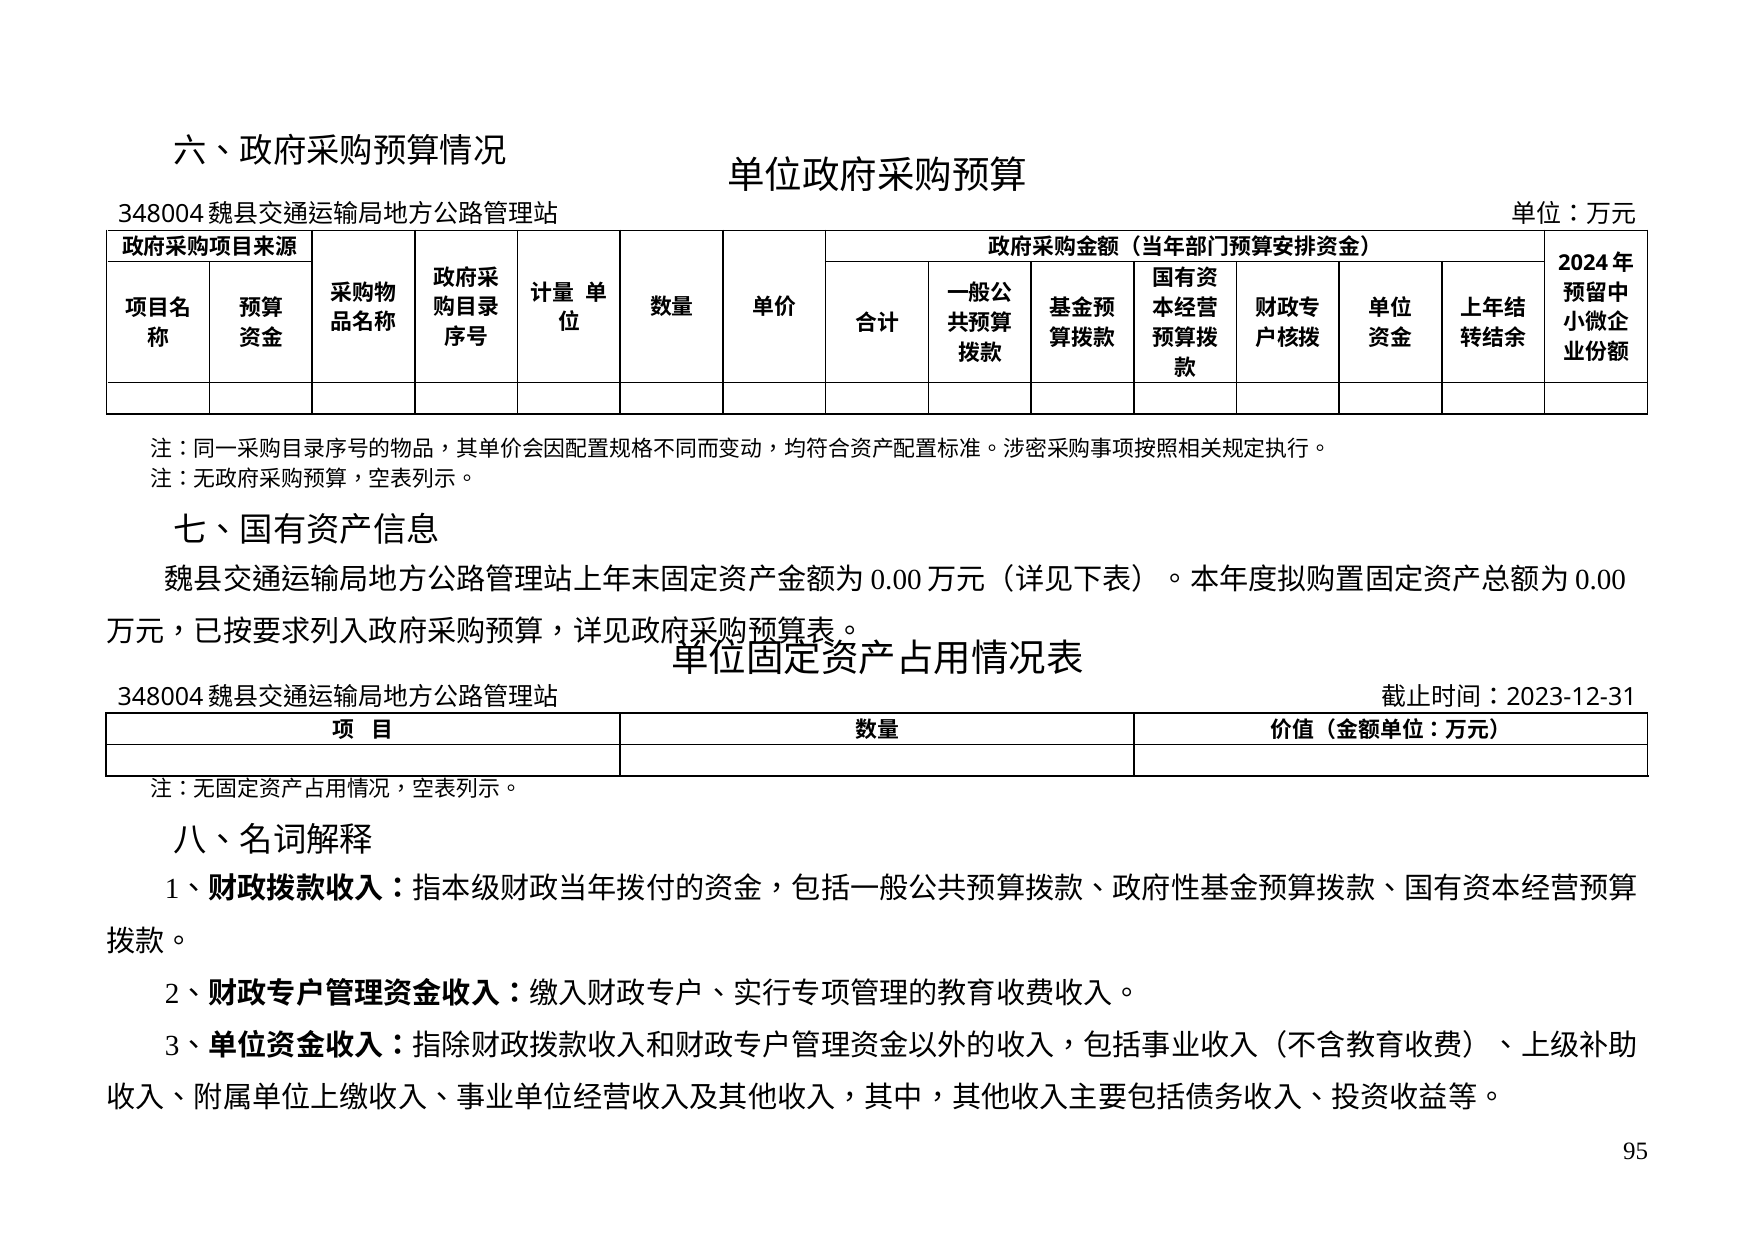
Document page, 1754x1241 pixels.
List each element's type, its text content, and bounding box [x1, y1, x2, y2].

text 七、国有资产信息 [106, 521, 1648, 546]
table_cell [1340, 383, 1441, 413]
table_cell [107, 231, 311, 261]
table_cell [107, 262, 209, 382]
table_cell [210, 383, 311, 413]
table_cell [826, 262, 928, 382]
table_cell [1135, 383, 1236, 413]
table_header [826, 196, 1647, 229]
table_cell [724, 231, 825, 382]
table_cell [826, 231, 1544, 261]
text 注：无固定资产占用情况，空表列示。 [106, 777, 1648, 801]
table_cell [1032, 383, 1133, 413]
text 单位政府采购预算 [106, 169, 1648, 194]
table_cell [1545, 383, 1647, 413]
text 1、财政拨款收入：指本级财政当年拨付的资金，包括一般公共预算拨款、政府性基金预算拨款、国有资本经营预算拨款。 [106, 857, 1648, 961]
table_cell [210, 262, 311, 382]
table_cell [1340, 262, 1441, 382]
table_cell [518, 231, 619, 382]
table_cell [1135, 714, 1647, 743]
text 魏县交通运输局地方公路管理站上年末固定资产金额为0.00万元（详见下表）。本年度拟购置固定资产总额为0.00万元，已按要求列入政府采购预算，详见政府采购预算表。 [106, 547, 1648, 652]
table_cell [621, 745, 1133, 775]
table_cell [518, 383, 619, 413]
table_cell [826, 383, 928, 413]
text 3、单位资金收入：指除财政拨款收入和财政专户管理资金以外的收入，包括事业收入（不含教育收费）、上级补助收入、附属单位上缴收入、事业单位经营收入及其他收入，其中，其他收入主要包括债务收入、投资收益等。 [106, 1013, 1648, 1118]
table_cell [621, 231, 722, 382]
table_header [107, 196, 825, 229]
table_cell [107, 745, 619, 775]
text 六、政府采购预算情况 [106, 143, 1648, 168]
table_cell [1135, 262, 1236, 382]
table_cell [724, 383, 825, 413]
text 单位固定资产占用情况表 [106, 652, 1648, 677]
text 八、名词解释 [106, 831, 1648, 856]
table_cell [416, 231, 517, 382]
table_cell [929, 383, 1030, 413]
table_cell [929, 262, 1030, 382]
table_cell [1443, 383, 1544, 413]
text 注：同一采购目录序号的物品，其单价会因配置规格不同而变动，均符合资产配置标准。涉密采购事项按照相关规定执行。 [106, 415, 1648, 467]
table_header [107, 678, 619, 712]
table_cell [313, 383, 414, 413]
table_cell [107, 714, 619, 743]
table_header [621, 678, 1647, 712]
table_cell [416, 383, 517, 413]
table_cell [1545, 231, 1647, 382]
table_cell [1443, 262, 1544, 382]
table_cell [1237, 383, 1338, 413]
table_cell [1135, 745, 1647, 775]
text 注：无政府采购预算，空表列示。 [106, 467, 1648, 492]
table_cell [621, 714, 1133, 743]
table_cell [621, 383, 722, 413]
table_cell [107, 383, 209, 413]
text 2、财政专户管理资金收入：缴入财政专户、实行专项管理的教育收费收入。 [106, 961, 1648, 1013]
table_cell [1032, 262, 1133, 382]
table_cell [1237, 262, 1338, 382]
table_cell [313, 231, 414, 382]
